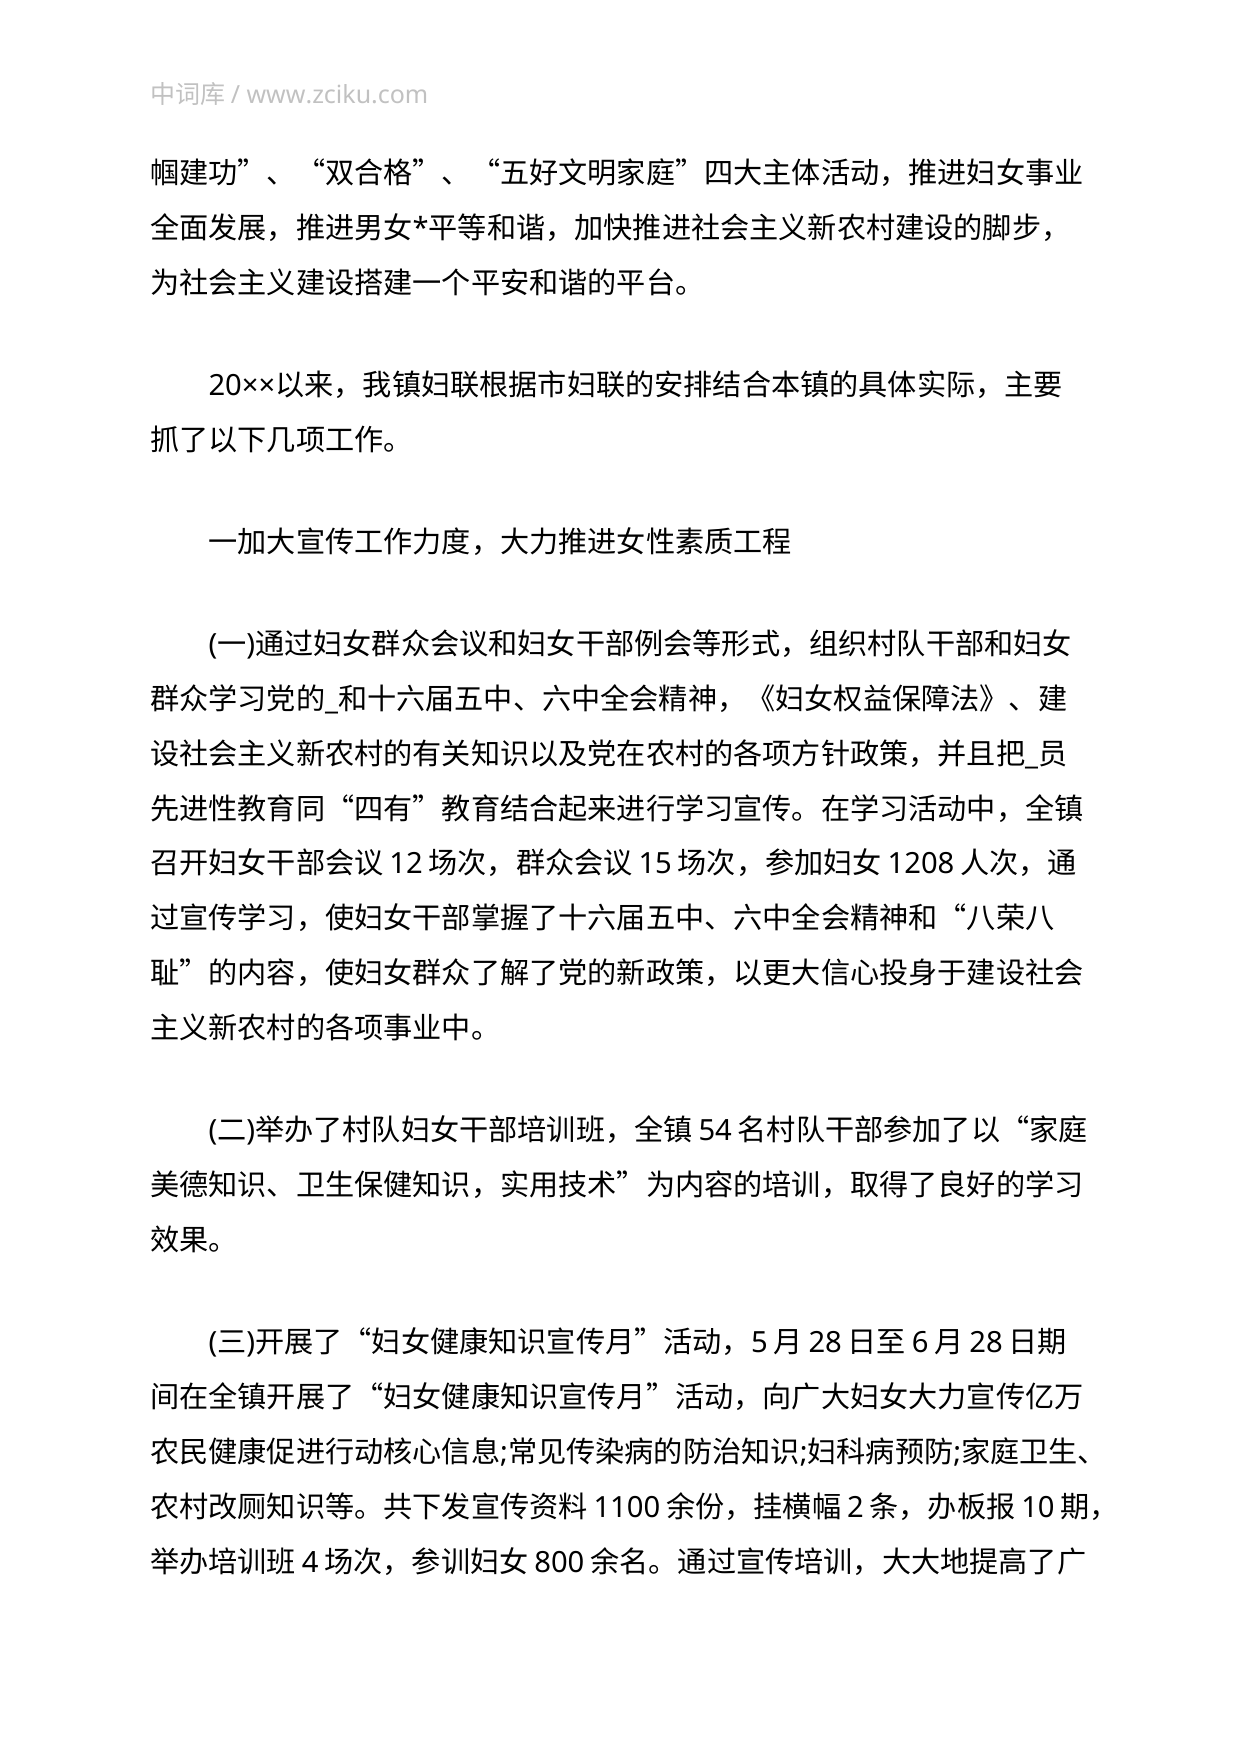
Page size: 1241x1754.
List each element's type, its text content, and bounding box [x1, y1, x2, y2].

text (一)通过妇女群众会议和妇女干部例会等形式，组织村队干部和妇女群众学习党的_和十六届五中、六中全会精神，《妇女权益保障法》、建设社会主义新农村的有关知识以及党在农村的各项方针政策，并且把_员先进性教育同“四有”教育结合起来进行学习宣传。在学习活动中，全镇召开妇女干部会议12场次，群众会议15场次，参加妇女1208人次，通过宣传学习，使妇女干部掌握了十六届五中、六中全会精神和“八荣八耻”的内容，使妇女群众了解了党的新政策，以更大信心投身于建设社会主义新农村的各项事业中。 [150, 620, 1090, 1047]
text 一加大宣传工作力度，大力推进女性素质工程 [150, 518, 1090, 561]
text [150, 1318, 1090, 1581]
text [150, 150, 1090, 302]
text (二)举办了村队妇女干部培训班，全镇54名村队干部参加了以“家庭美德知识、卫生保健知识，实用技术”为内容的培训，取得了良好的学习效果。 [150, 1107, 1090, 1259]
text 20××以来，我镇妇联根据市妇联的安排结合本镇的具体实际，主要抓了以下几项工作。 [150, 362, 1090, 459]
